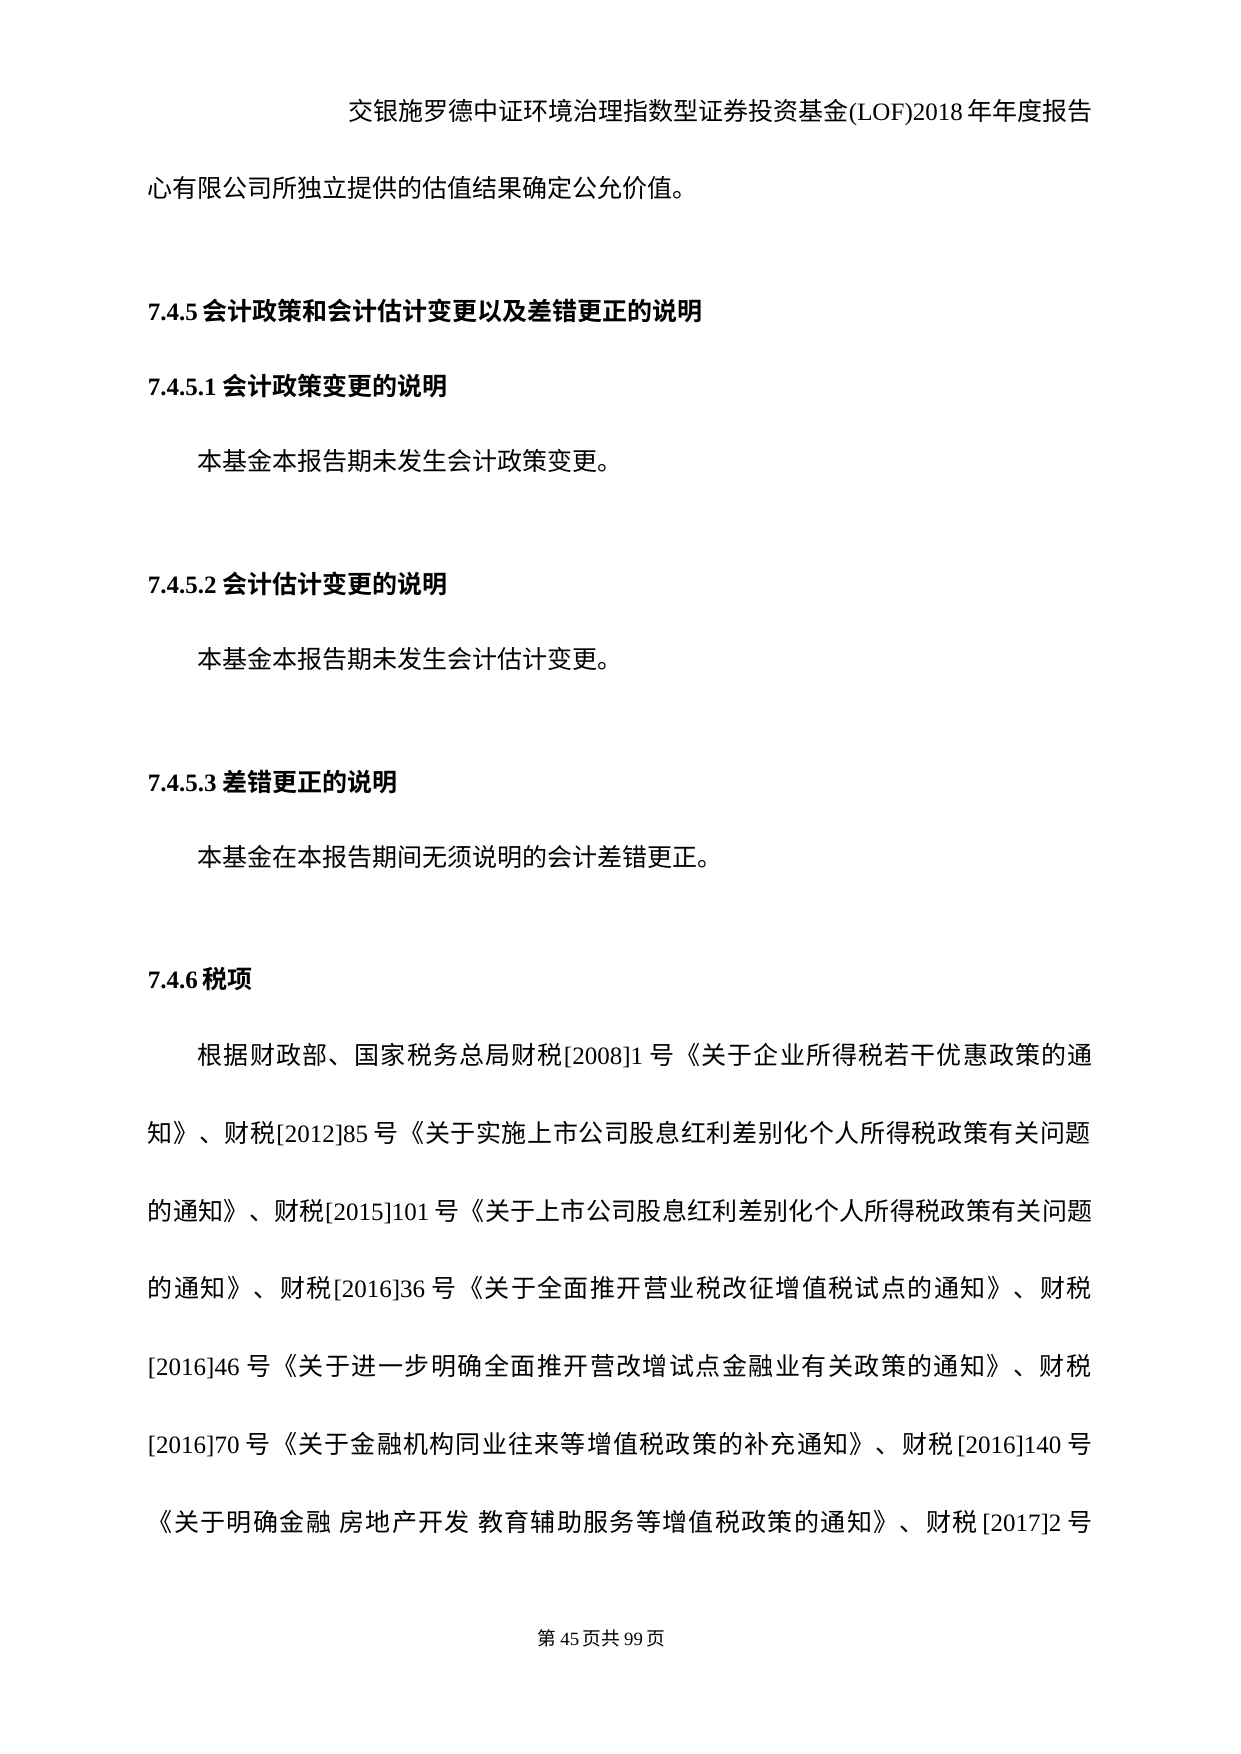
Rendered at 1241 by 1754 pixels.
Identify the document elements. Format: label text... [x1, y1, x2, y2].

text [148, 154, 1092, 219]
subtitle 7.4.5.1 会计政策变更的说明 [148, 352, 1092, 417]
text 本基金本报告期未发生会计估计变更。 [148, 625, 1092, 690]
text 本基金本报告期未发生会计政策变更。 [148, 427, 1092, 492]
text 本基金在本报告期间无须说明的会计差错更正。 [148, 823, 1092, 888]
subtitle 7.4.5.2 会计估计变更的说明 [148, 550, 1092, 615]
subtitle 7.4.6税项 [148, 946, 1092, 1011]
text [148, 1021, 1092, 1553]
subtitle 7.4.5会计政策和会计估计变更以及差错更正的说明 [148, 277, 1092, 342]
subtitle 7.4.5.3 差错更正的说明 [148, 748, 1092, 813]
